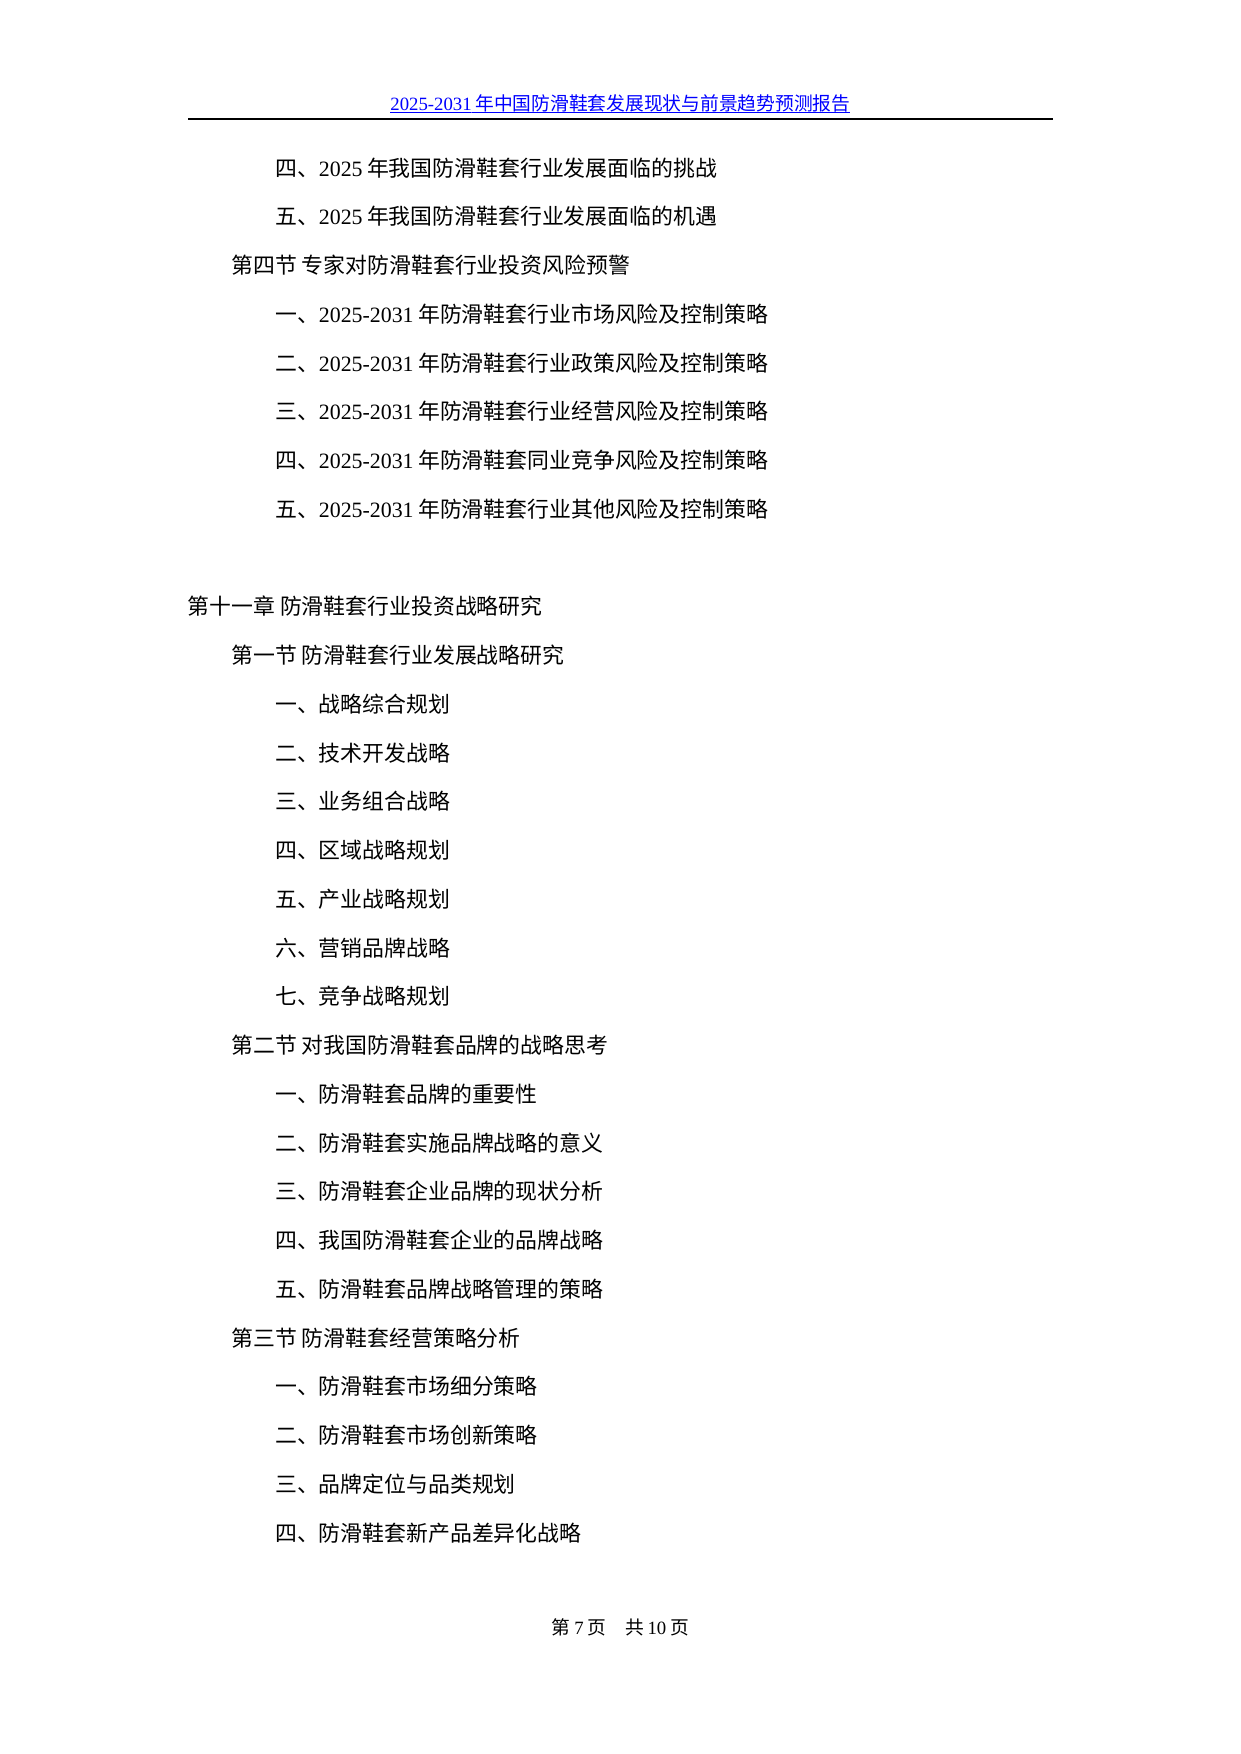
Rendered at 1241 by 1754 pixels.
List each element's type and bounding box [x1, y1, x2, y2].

text [187, 150, 1053, 1548]
